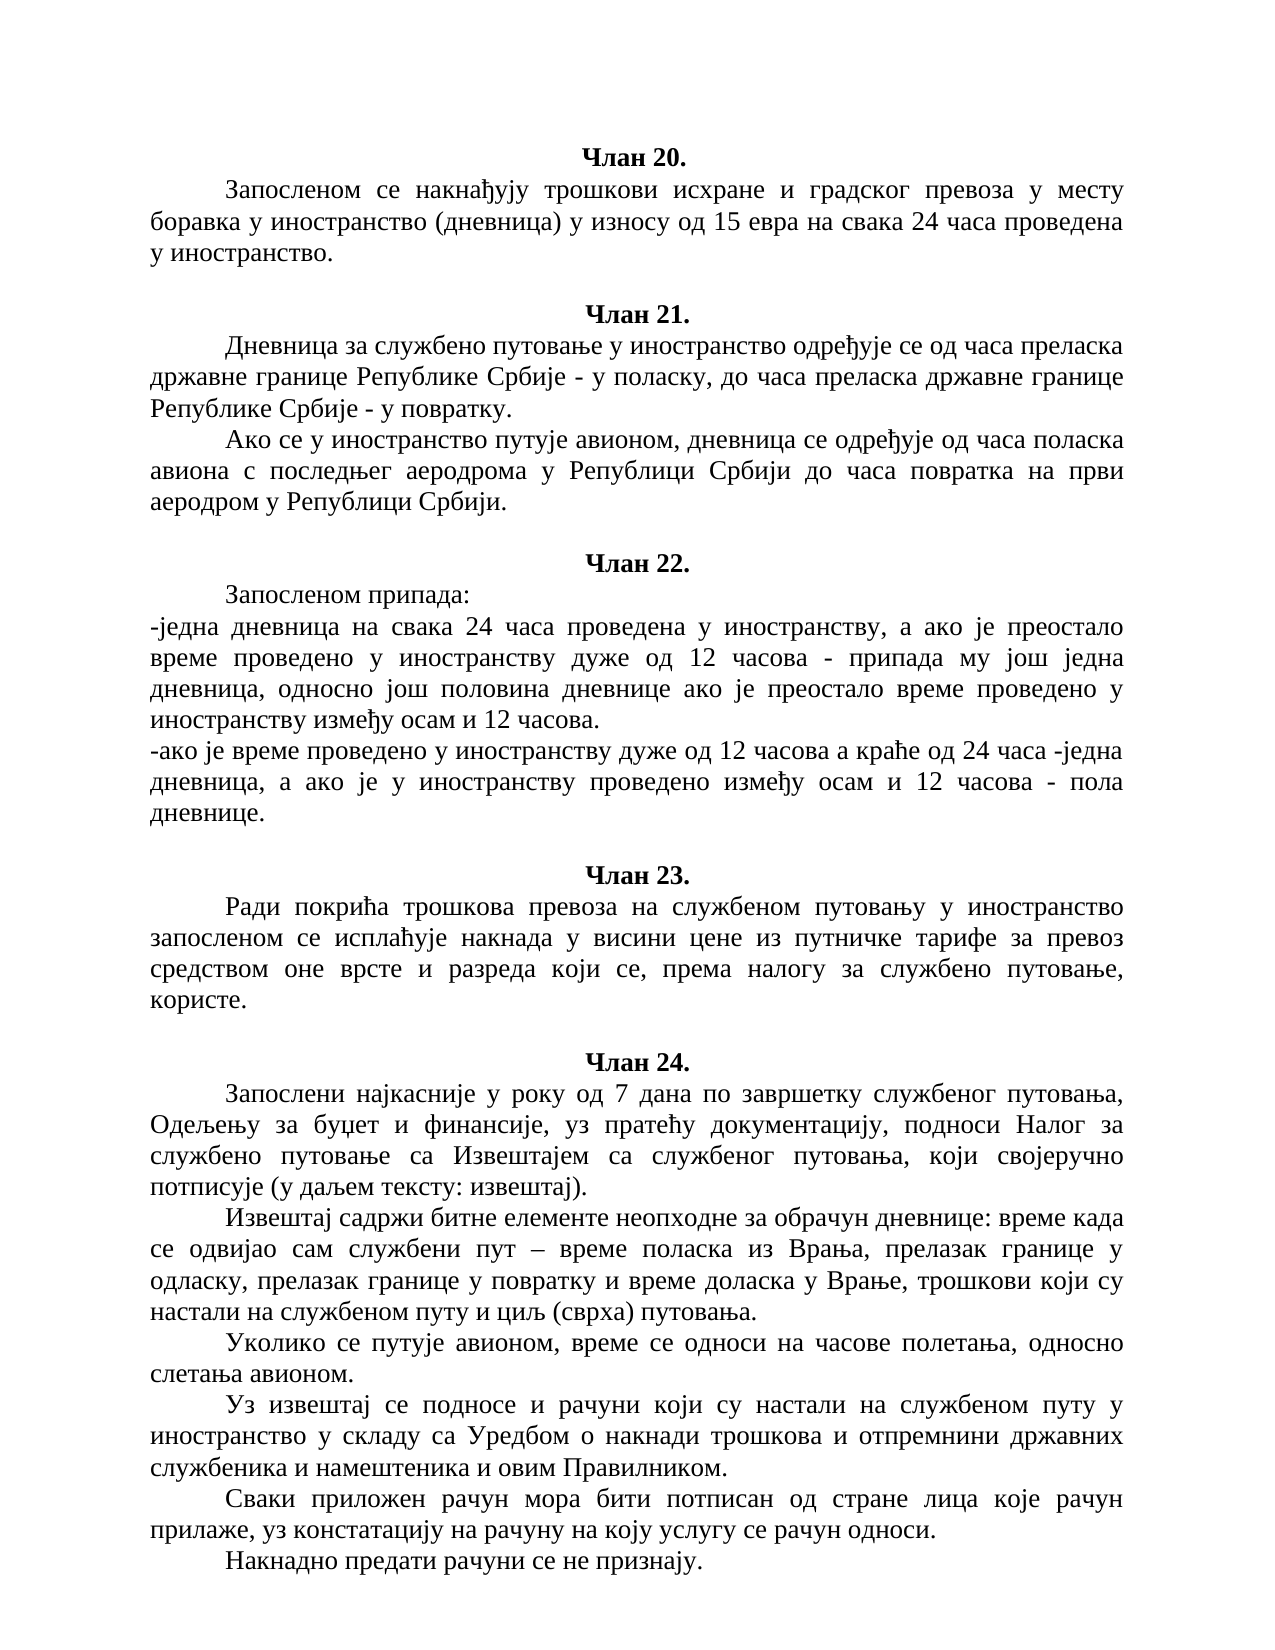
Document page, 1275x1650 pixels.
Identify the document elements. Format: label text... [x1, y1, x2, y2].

text Запосленом припада: [150, 578, 1125, 610]
text Члан 24. [150, 1046, 1125, 1077]
text Дневница за службено путовање у иностранство одређује се од часа преласка државне границе Републике Србије - у поласку, до часа преласка државне границе Републике Србије - у повратку. [150, 329, 1125, 423]
text Члан 21. [150, 298, 1125, 329]
text Извештај садржи битне елементе неопходне за обрачун дневнице: време када се одвијао сам службени пут – време поласка из Врања, прелазак границе у одласку, прелазак границе у повратку и време доласка у Врање, трошкови који су настали на службеном путу и циљ (сврха) путовања. [150, 1201, 1125, 1326]
text Накнадно предати рачуни се не признају. [150, 1544, 1125, 1575]
text Запосленом се накнађују трошкови исхране и градског превоза у месту боравка у иностранство (дневница) у износу од 15 евра на свака 24 часа проведена у иностранство. [150, 174, 1125, 267]
text Члан 20. ﻿ [150, 141, 1125, 174]
text Ако се у иностранство путује авионом, дневница се одређује од часа поласка авиона с последњег аеродрома у Републици Србији до часа повратка на први аеродром у Републици Србији. [150, 423, 1125, 516]
text Уколико се путује авионом, време се односи на часове полетања, односно слетања авионом. [150, 1326, 1125, 1388]
text -једна дневница на свака 24 часа проведена у иностранству, а ако је преостало време проведено у иностранству дуже од 12 часова - припада му још једна дневница, односно још половина дневнице ако је преостало време проведено у иностранству између осам и 12 часова. [150, 610, 1125, 734]
text Ради покрића трошкова превоза на службеном путовању у иностранство запосленом се исплаћује накнада у висини цене из путничке тарифе за превоз средством оне врсте и разреда који се, према налогу за службено путовање, користе. [150, 890, 1125, 1014]
text -ако је време проведено у иностранству дуже од 12 часова а краће од 24 часа -једна дневница, а ако је у иностранству проведено између осам и 12 часова - пола дневнице. [150, 734, 1125, 828]
text Члан 22. [150, 547, 1125, 578]
text Сваки приложен рачун мора бити потписан од стране лица које рачун прилаже, уз констатацију на рачуну на коју услугу се рачун односи. [150, 1482, 1125, 1544]
text Запослени најкасније у року од 7 дана по завршетку службеног путовања, Одељењу за буџет и финансије, уз пратећу документацију, подноси Налог за службено путовање са Извештајем са службеног путовања, који својеручно потписује (у даљем тексту: извештај). [150, 1077, 1125, 1201]
text Члан 23. [150, 859, 1125, 890]
text Уз извештај се подносе и рачуни који су настали на службеном путу у иностранство у складу са Уредбом о накнади трошкова и отпремнини државних службеника и намештеника и овим Правилником. [150, 1388, 1125, 1482]
